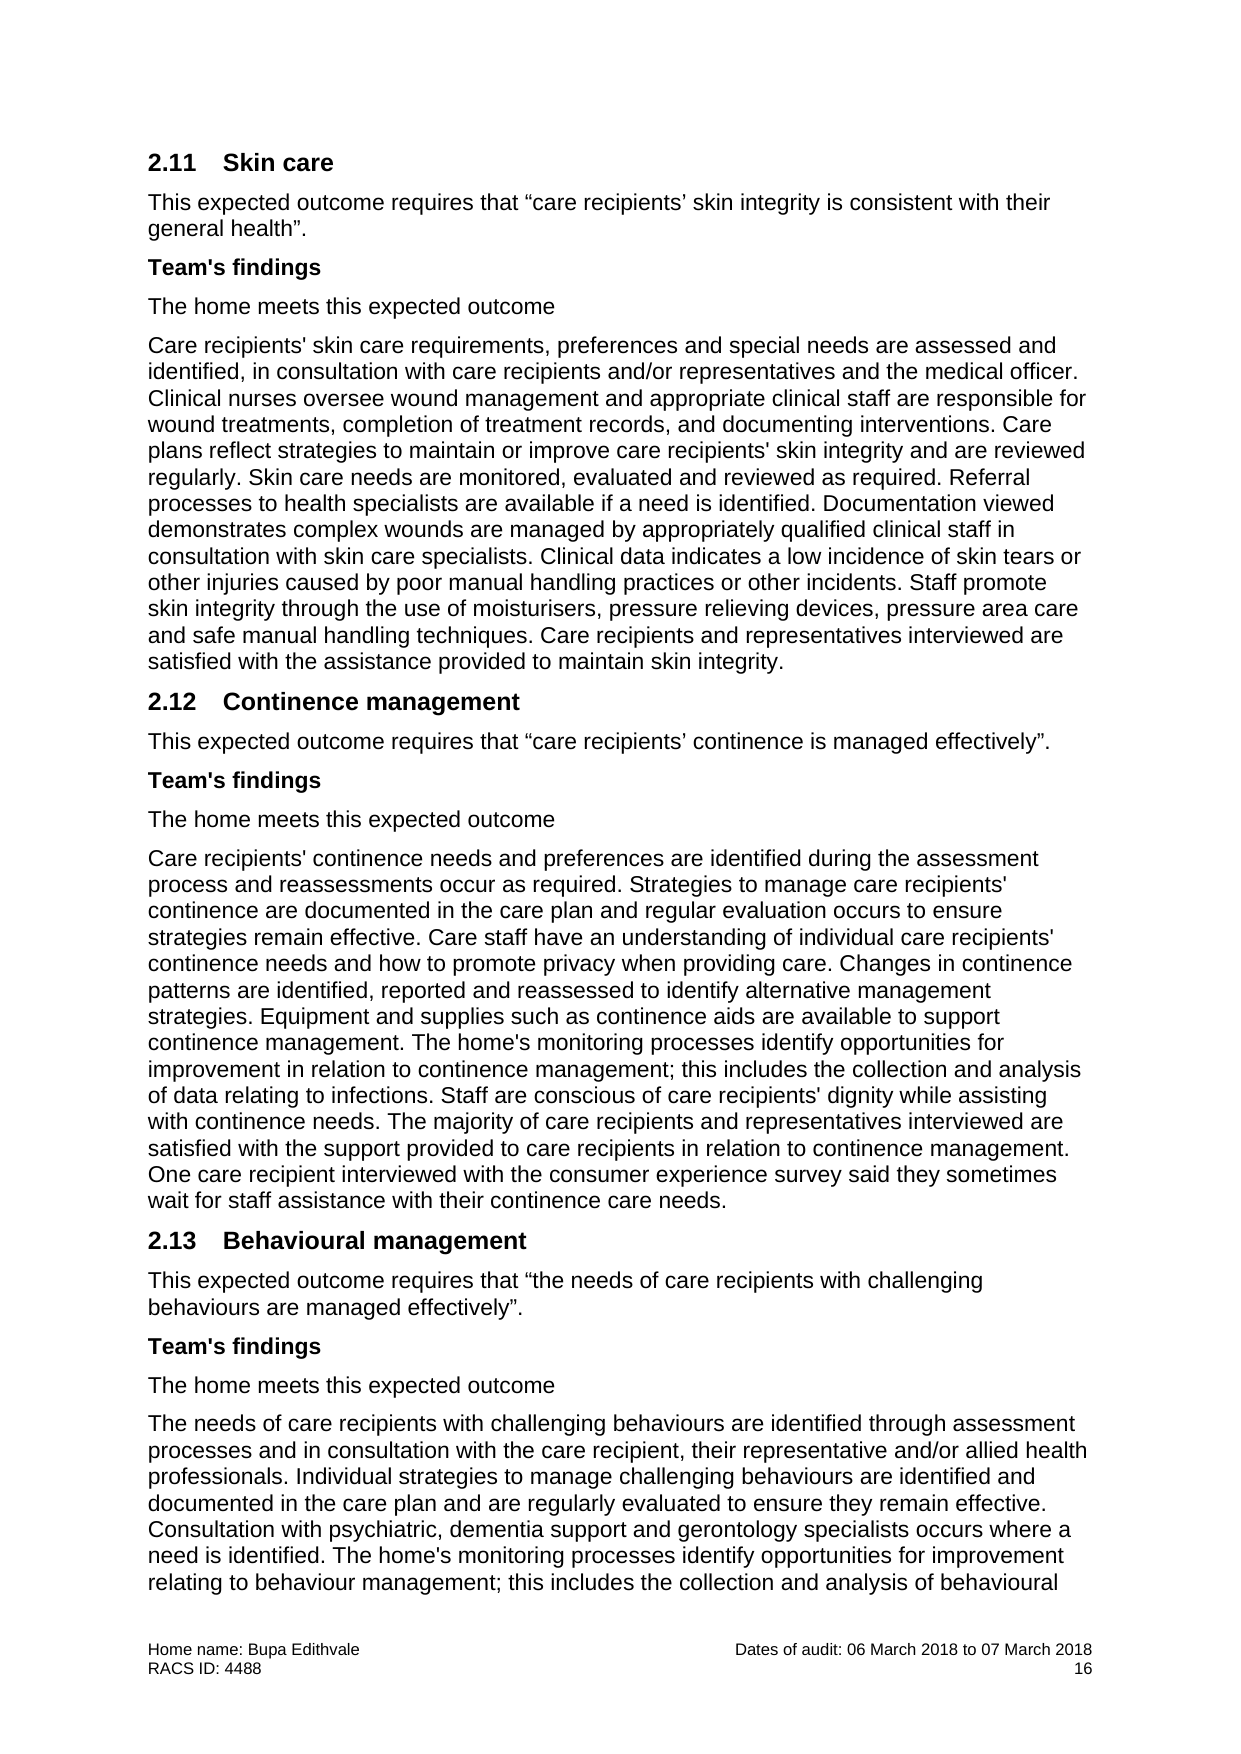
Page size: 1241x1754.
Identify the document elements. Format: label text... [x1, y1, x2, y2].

subtitle Team's findings [148, 1333, 1092, 1359]
subtitle 2.11 Skin care [148, 148, 1092, 176]
text This expected outcome requires that “the needs of care recipients with challenging behaviours are managed effectively”. [148, 1267, 1092, 1320]
text The home meets this expected outcome [148, 806, 1092, 832]
subtitle 2.13 Behavioural management [148, 1226, 1092, 1255]
text This expected outcome requires that “care recipients’ skin integrity is consistent with their general health”. [148, 189, 1092, 242]
text The home meets this expected outcome [148, 1372, 1092, 1398]
subtitle 2.12 Continence management [148, 687, 1092, 716]
text Care recipients' continence needs and preferences are identified during the assessment process and reassessments occur as required. Strategies to manage care recipients' continence are documented in the care plan and regular evaluation occurs to ensure strategies remain effective. Care staff have an understanding of individual care recipients' continence needs and how to promote privacy when providing care. Changes in continence patterns are identified, reported and reassessed to identify alternative management strategies. Equipment and supplies such as continence aids are available to support continence management. The home's monitoring processes identify opportunities for improvement in relation to continence management; this includes the collection and analysis of data relating to infections. Staff are conscious of care recipients' dignity while assisting with continence needs. The majority of care recipients and representatives interviewed are satisfied with the support provided to care recipients in relation to continence management. One care recipient interviewed with the consumer experience survey said they sometimes wait for staff assistance with their continence care needs. [148, 845, 1092, 1214]
text This expected outcome requires that “care recipients’ continence is managed effectively”. [148, 728, 1092, 754]
text The home meets this expected outcome [148, 293, 1092, 319]
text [148, 1410, 1092, 1595]
text Care recipients' skin care requirements, preferences and special needs are assessed and identified, in consultation with care recipients and/or representatives and the medical officer. Clinical nurses oversee wound management and appropriate clinical staff are responsible for wound treatments, completion of treatment records, and documenting interventions. Care plans reflect strategies to maintain or improve care recipients' skin integrity and are reviewed regularly. Skin care needs are monitored, evaluated and reviewed as required. Referral processes to health specialists are available if a need is identified. Documentation viewed demonstrates complex wounds are managed by appropriately qualified clinical staff in consultation with skin care specialists. Clinical data indicates a low incidence of skin tears or other injuries caused by poor manual handling practices or other incidents. Staff promote skin integrity through the use of moisturisers, pressure relieving devices, pressure area care and safe manual handling techniques. Care recipients and representatives interviewed are satisfied with the assistance provided to maintain skin integrity. [148, 332, 1092, 674]
subtitle Team's findings [148, 254, 1092, 281]
subtitle Team's findings [148, 767, 1092, 793]
